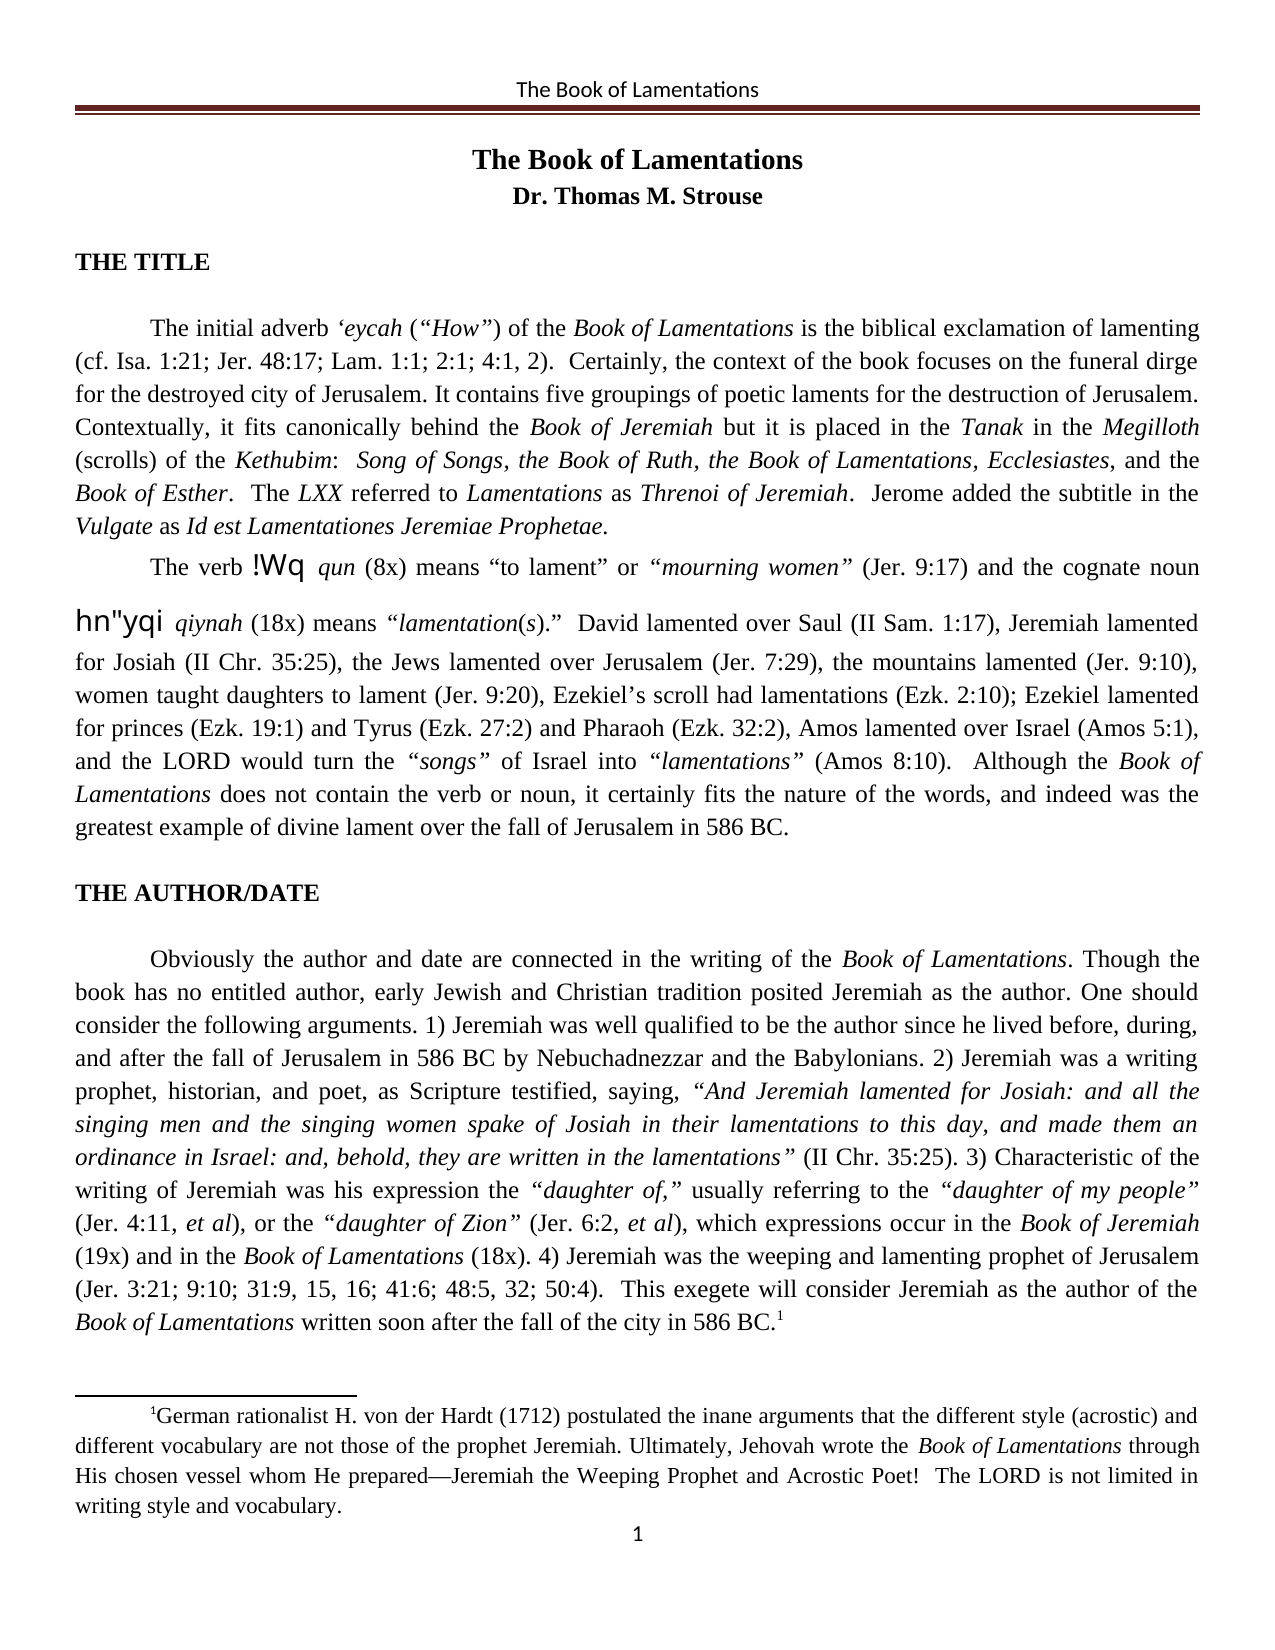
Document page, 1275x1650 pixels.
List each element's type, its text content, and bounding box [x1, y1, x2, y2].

text The verb !Wq qun (8x) means “to lament” or “mourning women” (Jer. 9:17) and the cognate noun hn"yqi qiynah (18x) means “lamentation(s).” David lamented over Saul (II Sam. 1:17), Jeremiah lamented for Josiah (II Chr. 35:25), the Jews lamented over Jerusalem (Jer. 7:29), the mountains lamented (Jer. 9:10), women taught daughters to lament (Jer. 9:20), Ezekiel’s scroll had lamentations (Ezk. 2:10); Ezekiel lamented for princes (Ezk. 19:1) and Tyrus (Ezk. 27:2) and Pharaoh (Ezk. 32:2), Amos lamented over Israel (Amos 5:1), and the LORD would turn the “songs” of Israel into “lamentations” (Amos 8:10). Although the Book of Lamentations does not contain the verb or noun, it certainly fits the nature of the words, and indeed was the greatest example of divine lament over the fall of Jerusalem in 586 BC. [75, 544, 1200, 841]
text The initial adverb ‘eycah (“How”) of the Book of Lamentations is the biblical exclamation of lamenting (cf. Isa. 1:21; Jer. 48:17; Lam. 1:1; 2:1; 4:1, 2). Certainly, the context of the book focuses on the funeral dirge for the destroyed city of Jerusalem. It contains five groupings of poetic laments for the destruction of Jerusalem. Contextually, it fits canonically behind the Book of Jeremiah but it is placed in the Tanak in the Megilloth (scrolls) of the Kethubim: Song of Songs, the Book of Ruth, the Book of Lamentations, Ecclesiastes, and the Book of Esther. The LXX referred to Lamentations as Threnoi of Jeremiah. Jerome added the subtitle in the Vulgate as Id est Lamentationes Jeremiae Prophetae. [75, 313, 1200, 540]
text THE AUTHOR/DATE [75, 878, 1200, 907]
text The Book of Lamentations [75, 142, 1200, 176]
text Obviously the author and date are connected in the writing of the Book of Lamentations. Though the book has no entitled author, early Jewish and Christian tradition posited Jeremiah as the author. One should consider the following arguments. 1) Jeremiah was well qualified to be the author since he lived before, during, and after the fall of Jerusalem in 586 BC by Nebuchadnezzar and the Babylonians. 2) Jeremiah was a writing prophet, historian, and poet, as Scripture testified, saying, “And Jeremiah lamented for Josiah: and all the singing men and the singing women spake of Josiah in their lamentations to this day, and made them an ordinance in Israel: and, behold, they are written in the lamentations” (II Chr. 35:25). 3) Characteristic of the writing of Jeremiah was his expression the “daughter of,” usually referring to the “daughter of my people” (Jer. 4:11, et al), or the “daughter of Zion” (Jer. 6:2, et al), which expressions occur in the Book of Jeremiah (19x) and in the Book of Lamentations (18x). 4) Jeremiah was the weeping and lamenting prophet of Jerusalem (Jer. 3:21; 9:10; 31:9, 15, 16; 41:6; 48:5, 32; 50:4). This exegete will consider Jeremiah as the author of the Book of Lamentations written soon after the fall of the city in 586 BC. [75, 944, 1200, 1336]
text THE TITLE [75, 247, 1200, 276]
text Dr. Thomas M. Strouse [75, 181, 1200, 210]
